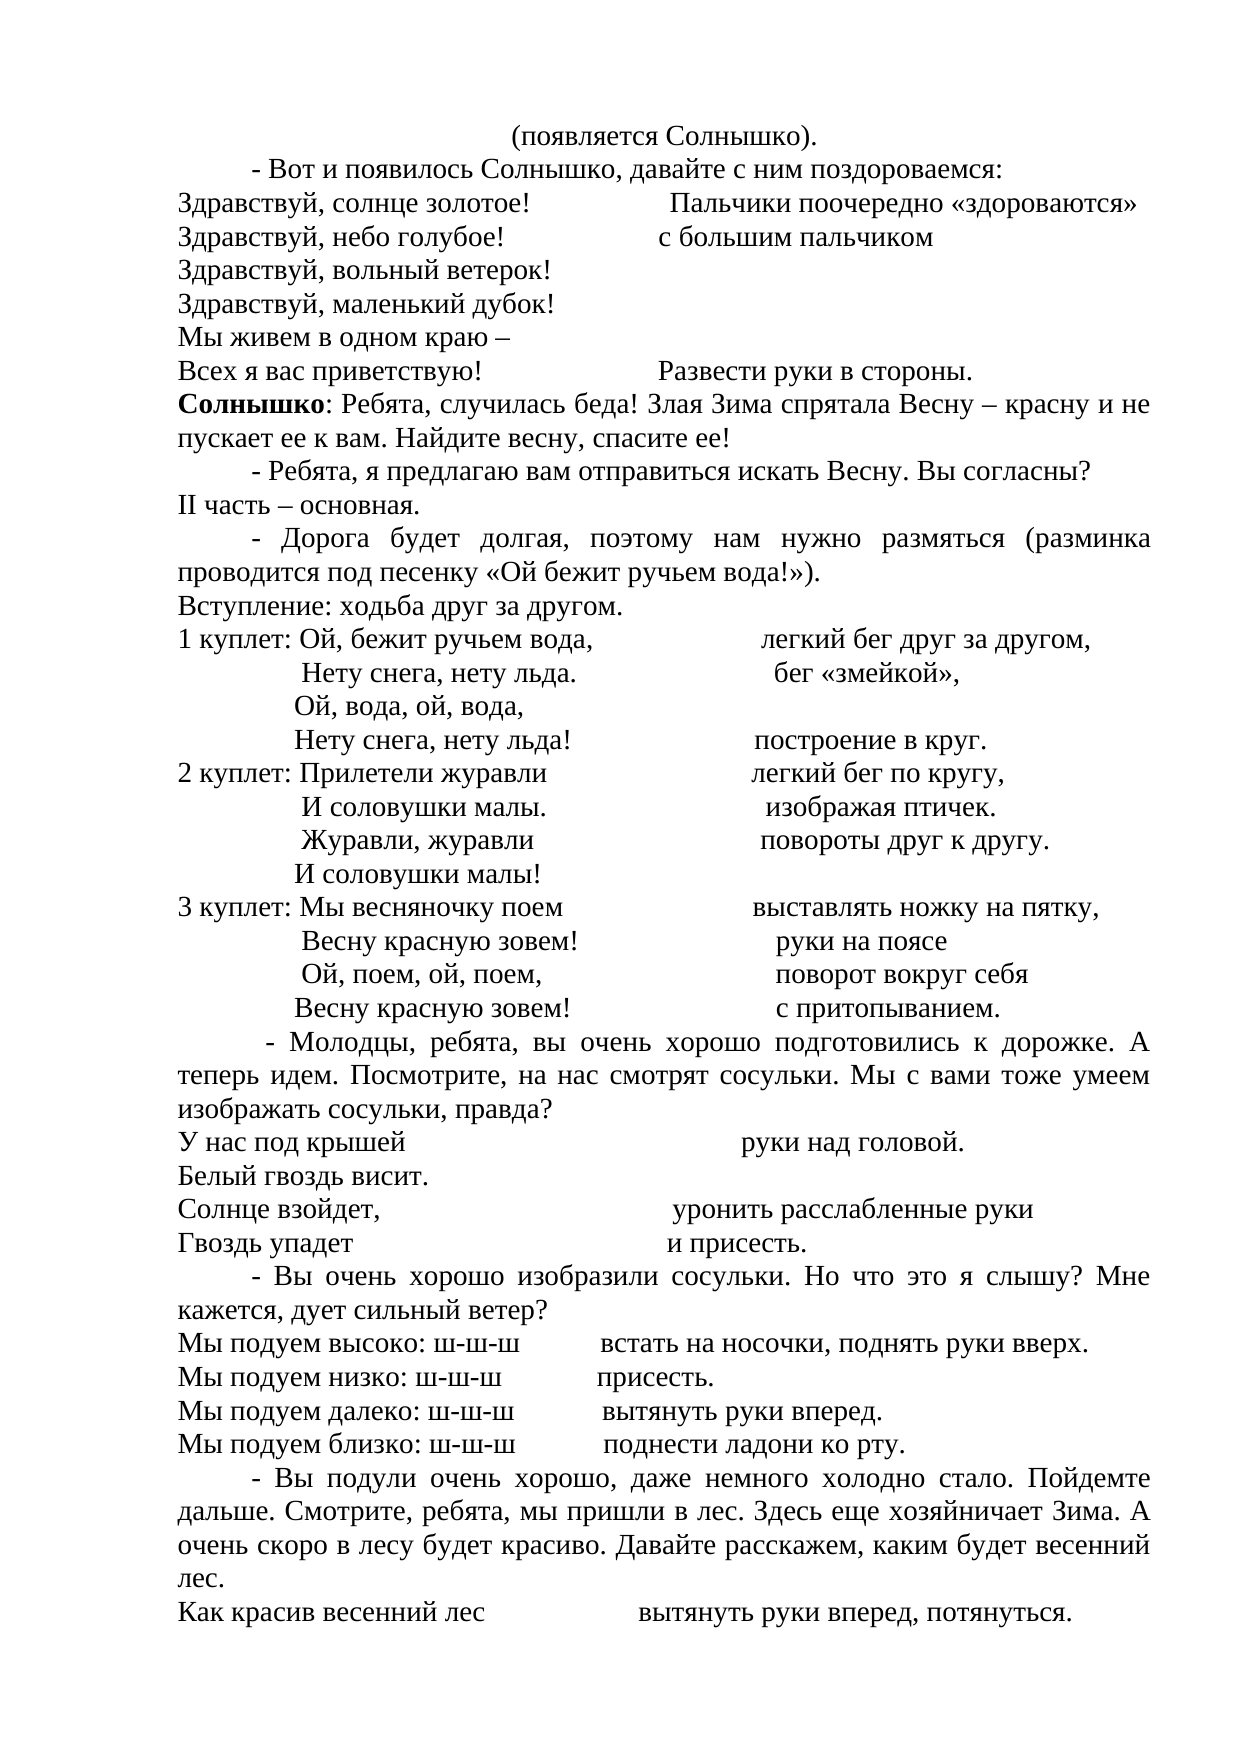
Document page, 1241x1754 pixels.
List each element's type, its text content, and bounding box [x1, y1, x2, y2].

text Здравствуй, маленький дубок! [177, 286, 1152, 319]
text Мы живем в одном краю – [177, 319, 1152, 353]
text Мы подуем высоко: ш-ш-ш встать на носочки, поднять руки вверх. [177, 1326, 1152, 1359]
text Журавли, журавли повороты друг к другу. [177, 822, 1152, 856]
text (появляется Солнышко). [177, 118, 1152, 152]
text - Молодцы, ребята, вы очень хорошо подготовились к дорожке. А теперь идем. Посмотрите, на нас смотрят сосульки. Мы с вами тоже умеем изображать сосульки, правда? [177, 1024, 1152, 1124]
text Весну красную зовем! с притопыванием. [177, 990, 1152, 1024]
text Нету снега, нету льда. бег «змейкой», [177, 655, 1152, 688]
text Как красив весенний лес вытянуть руки вперед, потянуться. [177, 1594, 1152, 1627]
text Нету снега, нету льда! построение в круг. [177, 722, 1152, 755]
text Ой, вода, ой, вода, [177, 688, 1152, 722]
text 1 куплет: Ой, бежит ручьем вода, легкий бег друг за другом, [177, 621, 1152, 655]
text Здравствуй, вольный ветерок! [177, 252, 1152, 286]
text - Вы подули очень хорошо, даже немного холодно стало. Пойдемте дальше. Смотрите, ребята, мы пришли в лес. Здесь еще хозяйничает Зима. А очень скоро в лесу будет красиво. Давайте расскажем, каким будет весенний лес. [177, 1460, 1152, 1594]
text Мы подуем далеко: ш-ш-ш вытянуть руки вперед. [177, 1393, 1152, 1426]
text II часть – основная. [177, 487, 1152, 521]
text Вступление: ходьба друг за другом. [177, 588, 1152, 621]
text Весну красную зовем! руки на поясе [177, 923, 1152, 957]
text Всех я вас приветствую! Развести руки в стороны. [177, 353, 1152, 386]
text И соловушки малы. изображая птичек. [177, 789, 1152, 822]
text - Ребята, я предлагаю вам отправиться искать Весну. Вы согласны? [177, 453, 1152, 487]
text Здравствуй, солнце золотое! Пальчики поочередно «здороваются» [177, 185, 1152, 219]
text 2 куплет: Прилетели журавли легкий бег по кругу, [177, 755, 1152, 789]
text Солнышко: Ребята, случилась беда! Злая Зима спрятала Весну – красну и не пускает ее к вам. Найдите весну, спасите ее! [177, 386, 1152, 453]
text - Вы очень хорошо изобразили сосульки. Но что это я слышу? Мне кажется, дует сильный ветер? [177, 1258, 1152, 1326]
text Белый гвоздь висит. [177, 1158, 1152, 1191]
text У нас под крышей руки над головой. [177, 1124, 1152, 1158]
text - Дорога будет долгая, поэтому нам нужно размяться (разминка проводится под песенку «Ой бежит ручьем вода!»). [177, 521, 1152, 588]
text Ой, поем, ой, поем, поворот вокруг себя [177, 957, 1152, 990]
text Здравствуй, небо голубое! с большим пальчиком [177, 219, 1152, 252]
text 3 куплет: Мы весняночку поем выставлять ножку на пятку, [177, 889, 1152, 923]
text И соловушки малы! [177, 856, 1152, 889]
text Мы подуем близко: ш-ш-ш поднести ладони ко рту. [177, 1426, 1152, 1460]
text Мы подуем низко: ш-ш-ш присесть. [177, 1359, 1152, 1393]
text Солнце взойдет, уронить расслабленные руки [177, 1191, 1152, 1225]
text Гвоздь упадет и присесть. [177, 1225, 1152, 1258]
text - Вот и появилось Солнышко, давайте с ним поздороваемся: [177, 152, 1152, 185]
